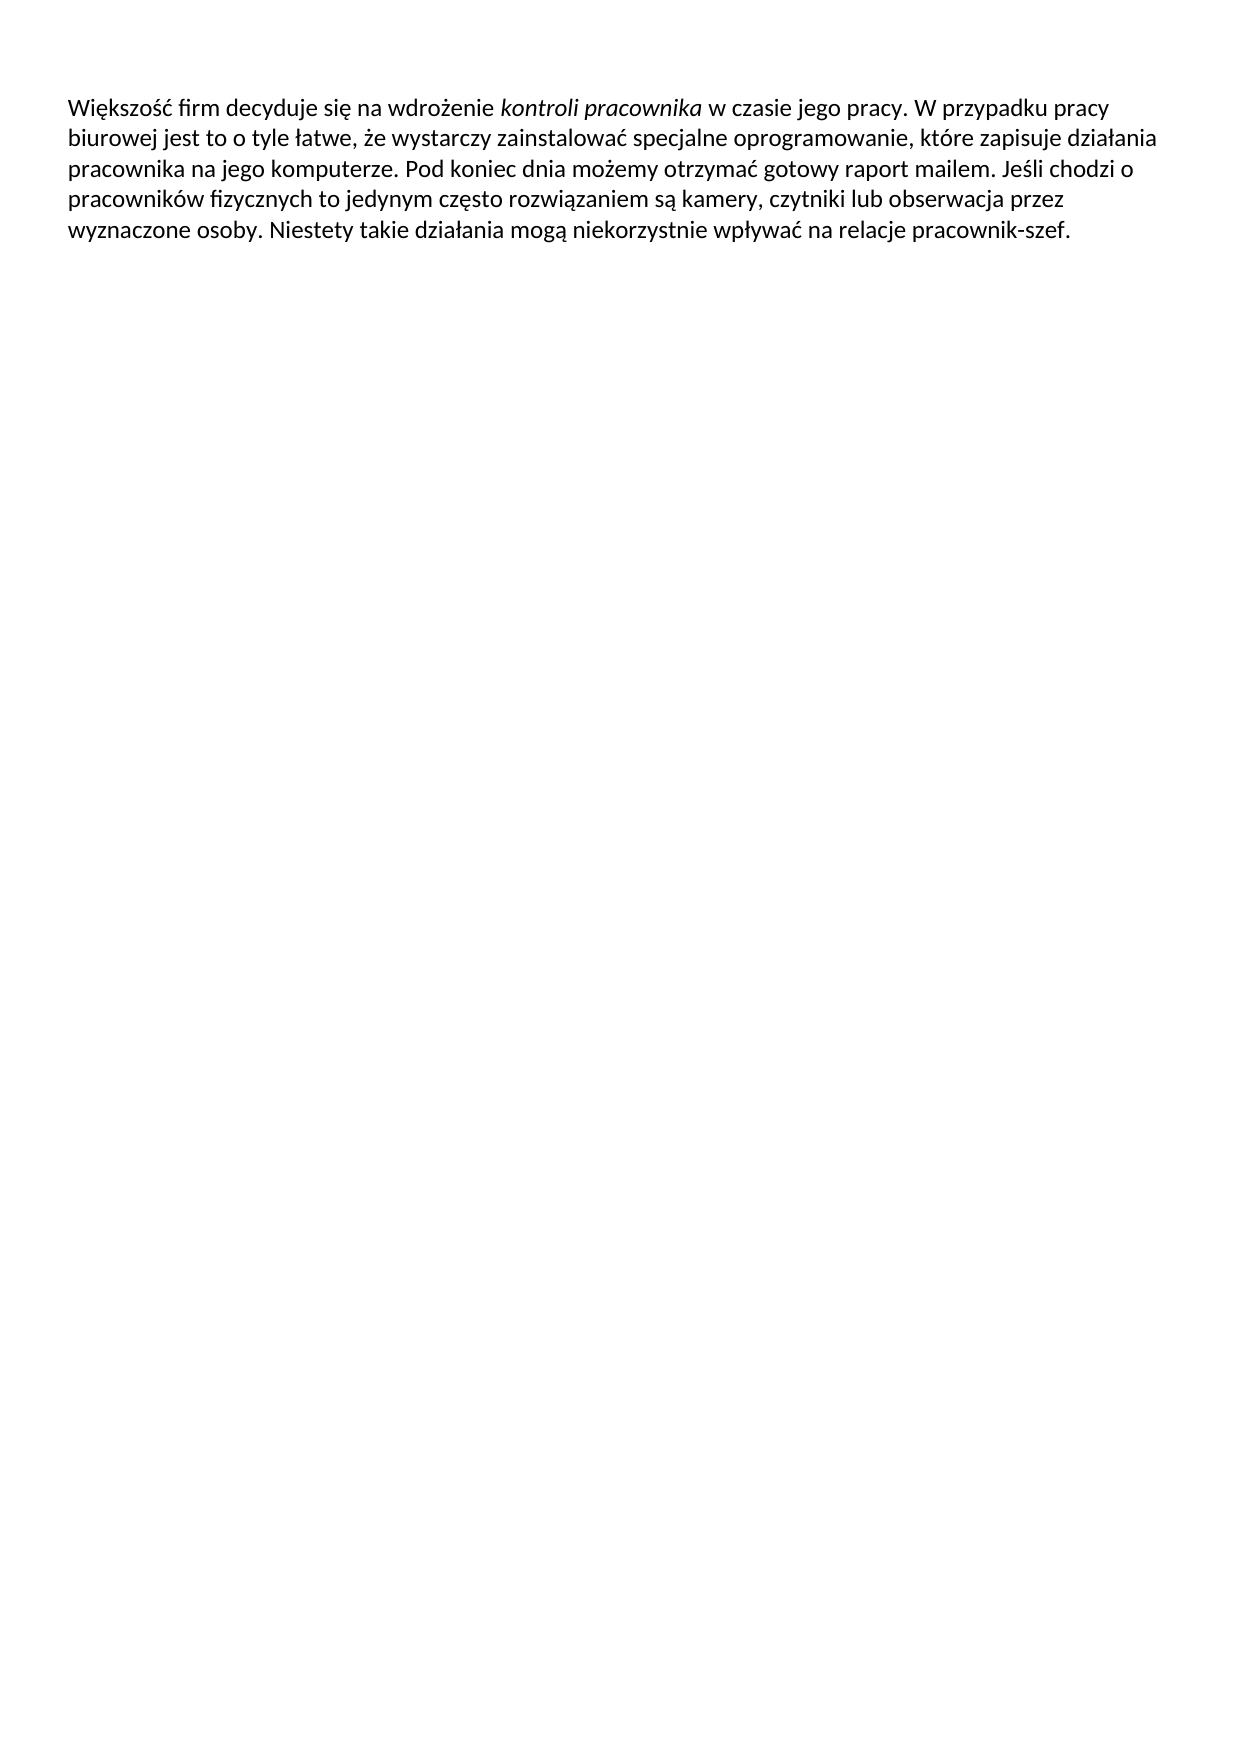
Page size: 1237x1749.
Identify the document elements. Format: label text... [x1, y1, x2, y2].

text Większość firm decyduje się na wdrożenie kontroli pracownika w czasie jego pracy. W przypadku pracy biurowej jest to o tyle łatwe, że wystarczy zainstalować specjalne oprogramowanie, które zapisuje działania pracownika na jego komputerze. Pod koniec dnia możemy otrzymać gotowy raport mailem. Jeśli chodzi o pracowników fizycznych to jedynym często rozwiązaniem są kamery, czytniki lub obserwacja przez wyznaczone osoby. Niestety takie działania mogą niekorzystnie wpływać na relacje pracownik-szef. [68, 92, 1169, 244]
